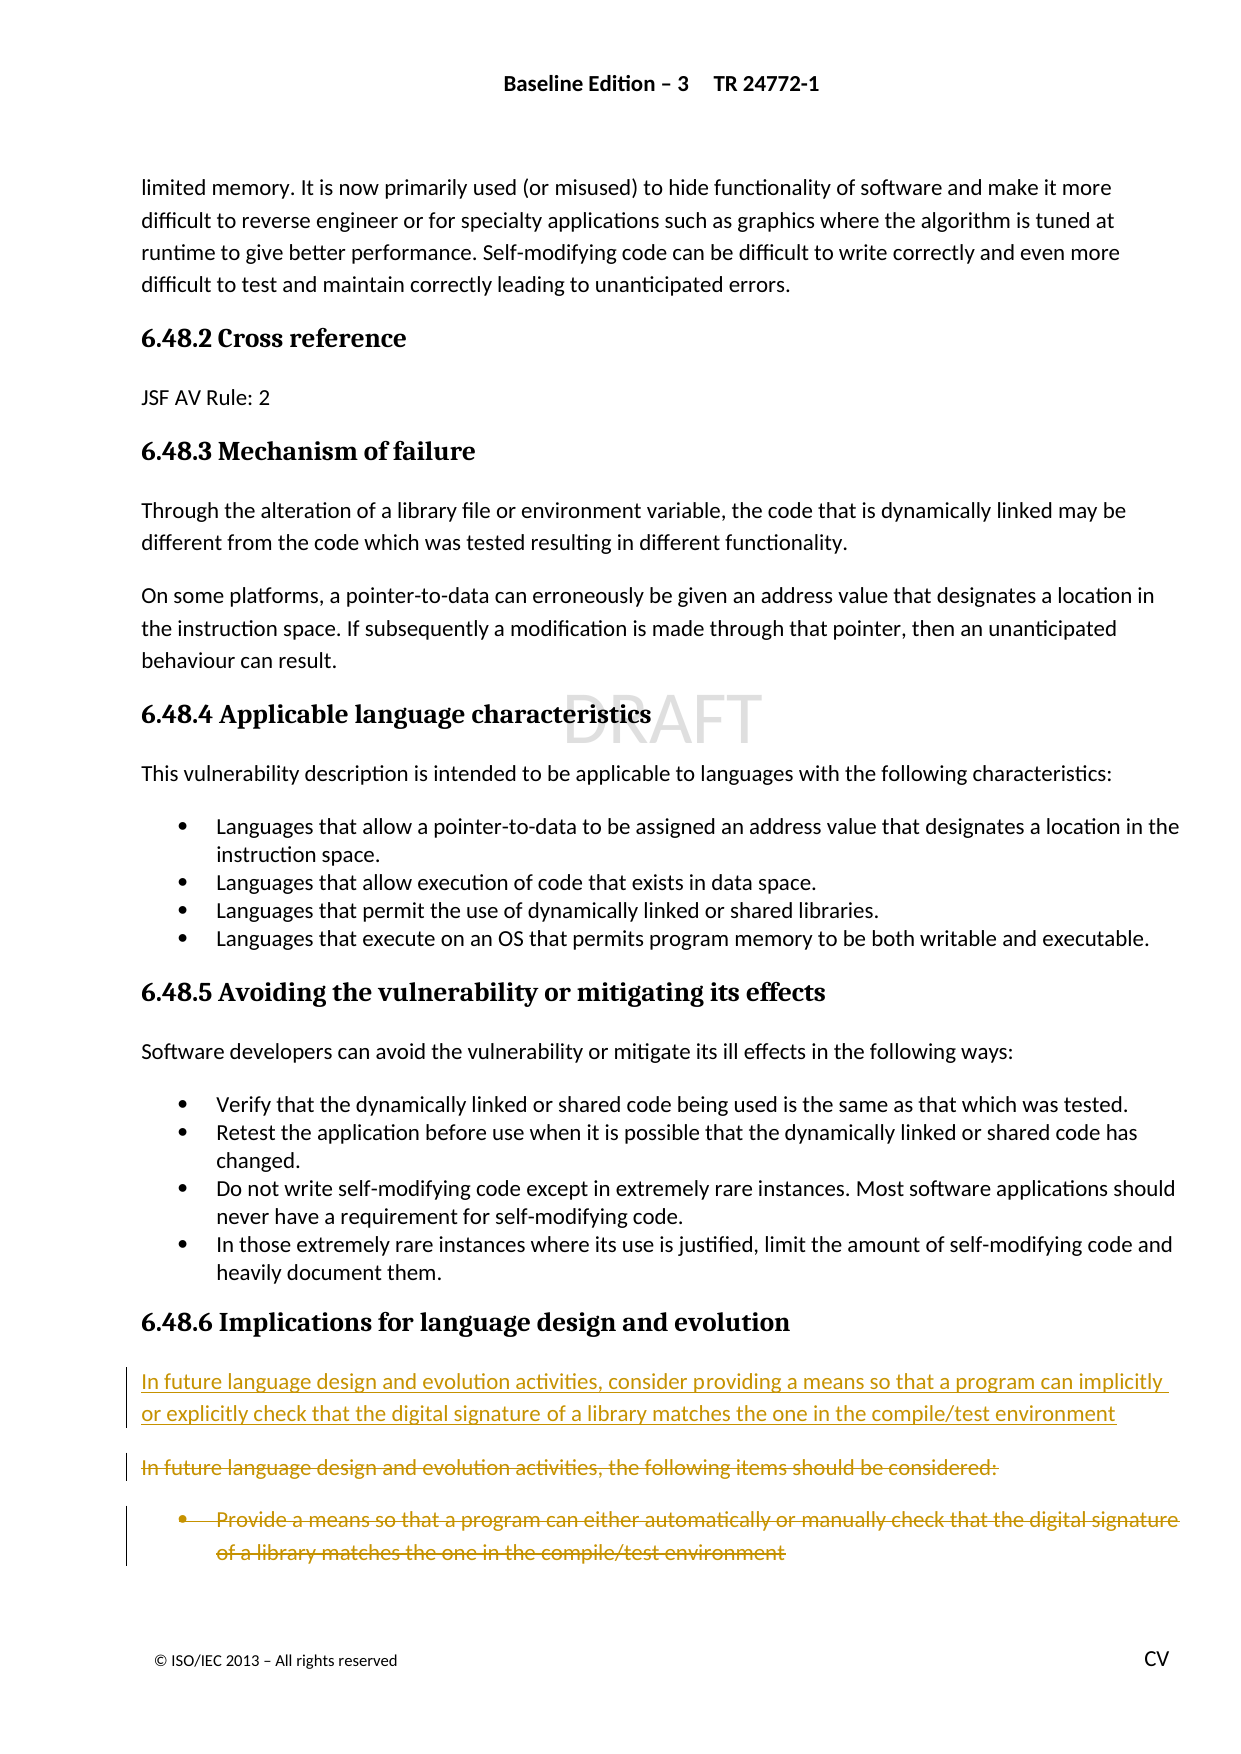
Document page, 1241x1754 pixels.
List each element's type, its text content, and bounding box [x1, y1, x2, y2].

text This vulnerability description is intended to be applicable to languages with the following characteristics: [141, 759, 1182, 787]
subtitle 6.48.3 Mechanism of failure [141, 436, 1182, 467]
subtitle 6.48.6 Implications for language design and evolution [141, 1307, 1182, 1338]
list Verify that the dynamically linked or shared code being used is the same as that which was tested. [178, 1090, 1182, 1118]
subtitle 6.48.5 Avoiding the vulnerability or mitigating its effects [141, 977, 1182, 1008]
text On some platforms, a pointer-to-data can erroneously be given an address value that designates a location in the instruction space. If subsequently a modification is made through that pointer, then an unanticipated behaviour can result. [141, 582, 1182, 674]
list Languages that permit the use of dynamically linked or shared libraries. [178, 896, 1182, 924]
subtitle 6.48.2 Cross reference [141, 323, 1182, 354]
text Software developers can avoid the vulnerability or mitigate its ill effects in the following ways: [141, 1037, 1182, 1065]
list Languages that execute on an OS that permits program memory to be both writable and executable. [178, 924, 1182, 952]
text Through the alteration of a library file or environment variable, the code that is dynamically linked may be different from the code which was tested resulting in different functionality. [141, 496, 1182, 557]
list In those extremely rare instances where its use is justified, limit the amount of self-modifying code and heavily document them. [178, 1230, 1182, 1286]
list Languages that allow execution of code that exists in data space. [178, 868, 1182, 896]
list Languages that allow a pointer-to-data to be assigned an address value that designates a location in the instruction space. [178, 812, 1182, 868]
subtitle 6.48.4 Applicable language characteristics [141, 699, 1182, 730]
list Retest the application before use when it is possible that the dynamically linked or shared code has changed. [178, 1118, 1182, 1174]
text JSF AV Rule: 2 [141, 383, 1182, 411]
list Do not write self-modifying code except in extremely rare instances. Most software applications should never have a requirement for self-modifying code. [178, 1174, 1182, 1230]
